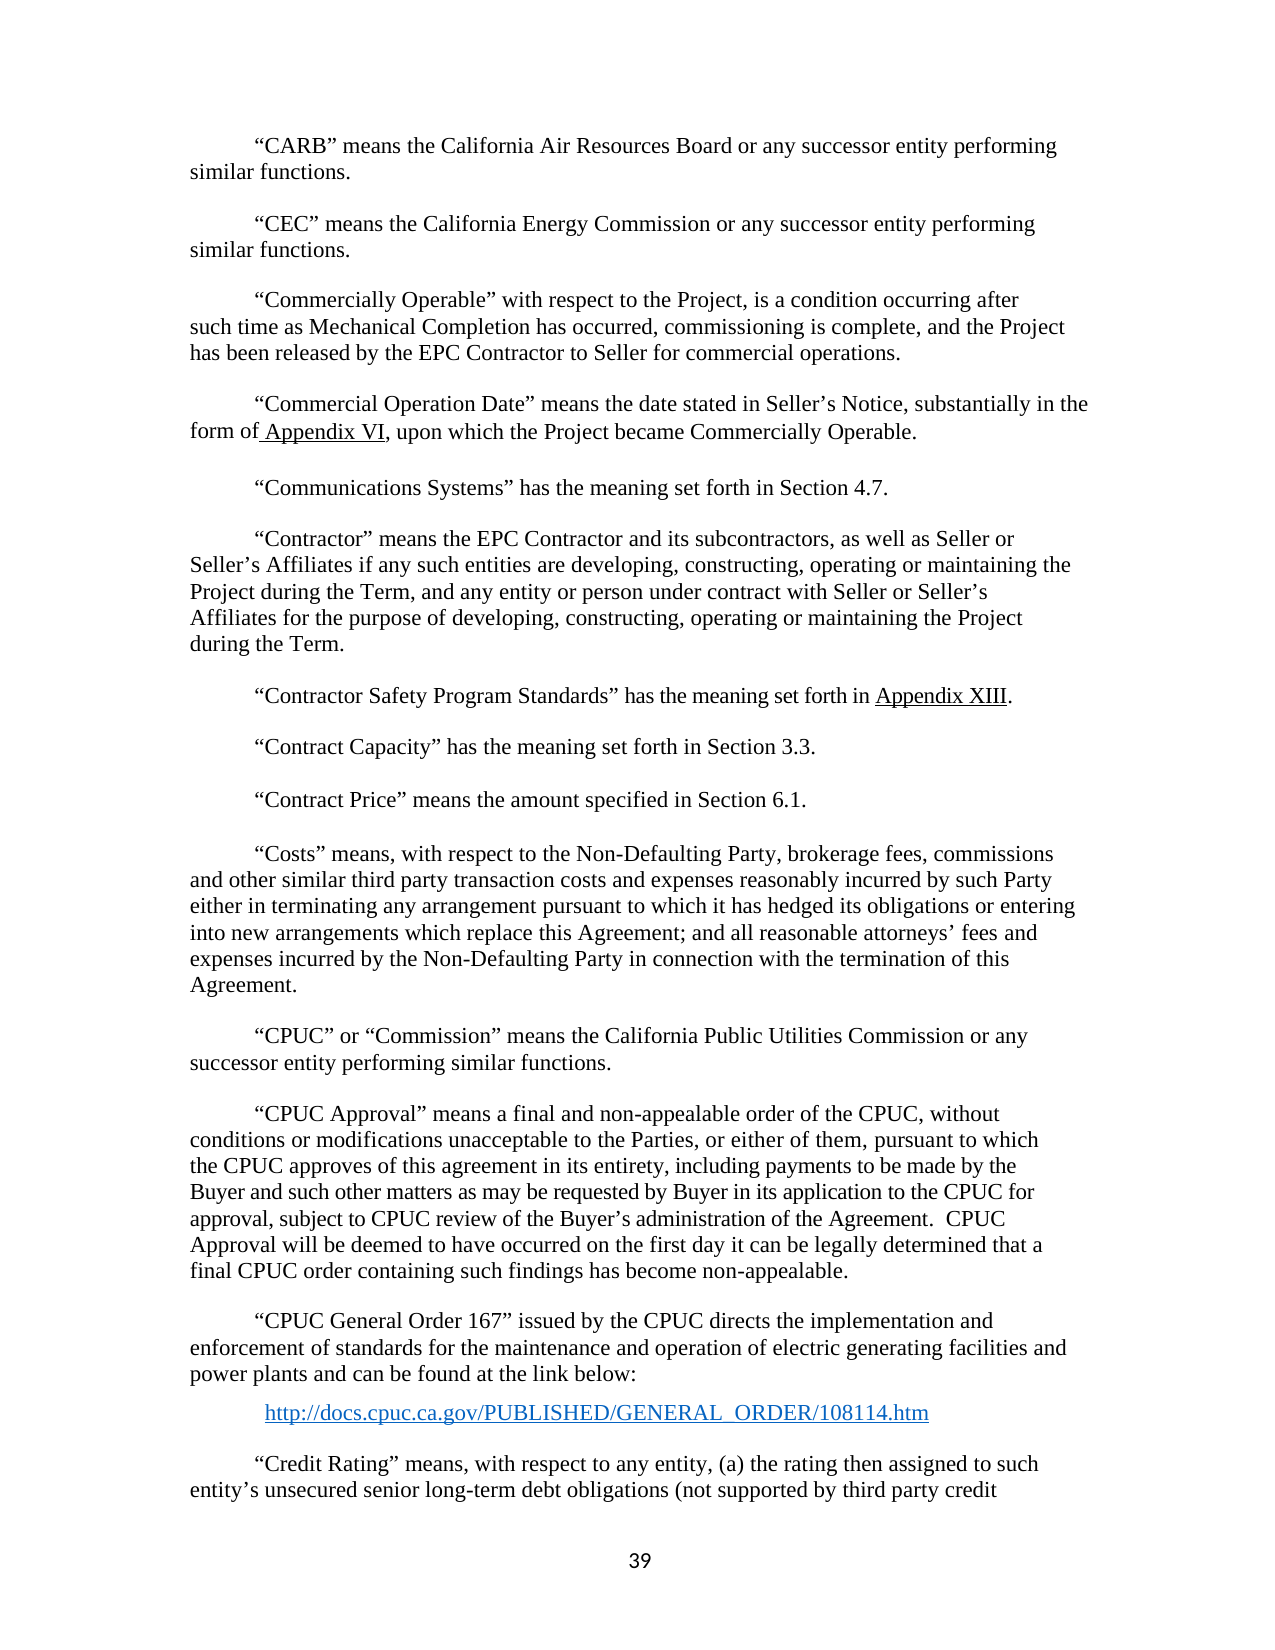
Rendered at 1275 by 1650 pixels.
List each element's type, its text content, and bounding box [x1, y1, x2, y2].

text “Commercial Operation Date” means the date stated in Seller’s Notice, substantially in the form of Appendix VI, upon which the Project became Commercially Operable. [189, 391, 1098, 444]
text “Costs” means, with respect to the Non-Defaulting Party, brokerage fees, commissions and other similar third party transaction costs and expenses reasonably incurred by such Party either in terminating any arrangement pursuant to which it has hedged its obligations or entering into new arrangements which replace this Agreement; and all reasonable attorneys’ fees and expenses incurred by the Non-Defaulting Party in connection with the termination of this Agreement. [189, 839, 1081, 998]
text “CEC” means the California Energy Commission or any successor entity performing similar functions. [189, 210, 1098, 262]
text “Contractor” means the EPC Contractor and its subcontractors, as well as Seller or Seller’s Affiliates if any such entities are developing, constructing, operating or maintaining the Project during the Term, and any entity or person under contract with Seller or Seller’s Affiliates for the purpose of developing, constructing, operating or maintaining the Project during the Term. [189, 525, 1076, 657]
text “Contract Capacity” has the meaning set forth in Section 3.3. [189, 733, 1076, 760]
text “Contract Price” means the amount specified in Section 6.1. [189, 786, 1076, 812]
text “CARB” means the California Air Resources Board or any successor entity performing similar functions. [189, 132, 1098, 185]
text “Contractor Safety Program Standards” has the meaning set forth in Appendix XIII. [189, 682, 1098, 708]
text “CPUC Approval” means a final and non-appealable order of the CPUC, without conditions or modifications unacceptable to the Parties, or either of them, pursuant to which the CPUC approves of this agreement in its entirety, including payments to be made by the Buyer and such other matters as may be requested by Buyer in its application to the CPUC for approval, subject to CPUC review of the Buyer’s administration of the Agreement. CPUC Approval will be deemed to have occurred on the first day it can be legally determined that a final CPUC order containing such findings has become non-appealable. [189, 1100, 1072, 1283]
text http://docs.cpuc.ca.gov/PUBLISHED/GENERAL_ORDER/108114.htm [264, 1399, 1098, 1425]
text “Communications Systems” has the meaning set forth in Section 4.7. [189, 474, 1098, 500]
text “CPUC” or “Commission” means the California Public Utilities Commission or any successor entity performing similar functions. [189, 1023, 1098, 1075]
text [189, 1451, 1085, 1503]
text “Commercially Operable” with respect to the Project, is a condition occurring after such time as Mechanical Completion has occurred, commissioning is complete, and the Project has been released by the EPC Contractor to Seller for commercial operations. [189, 287, 1066, 366]
text “CPUC General Order 167” issued by the CPUC directs the implementation and enforcement of standards for the maintenance and operation of electric generating facilities and power plants and can be found at the link below: [189, 1308, 1090, 1387]
